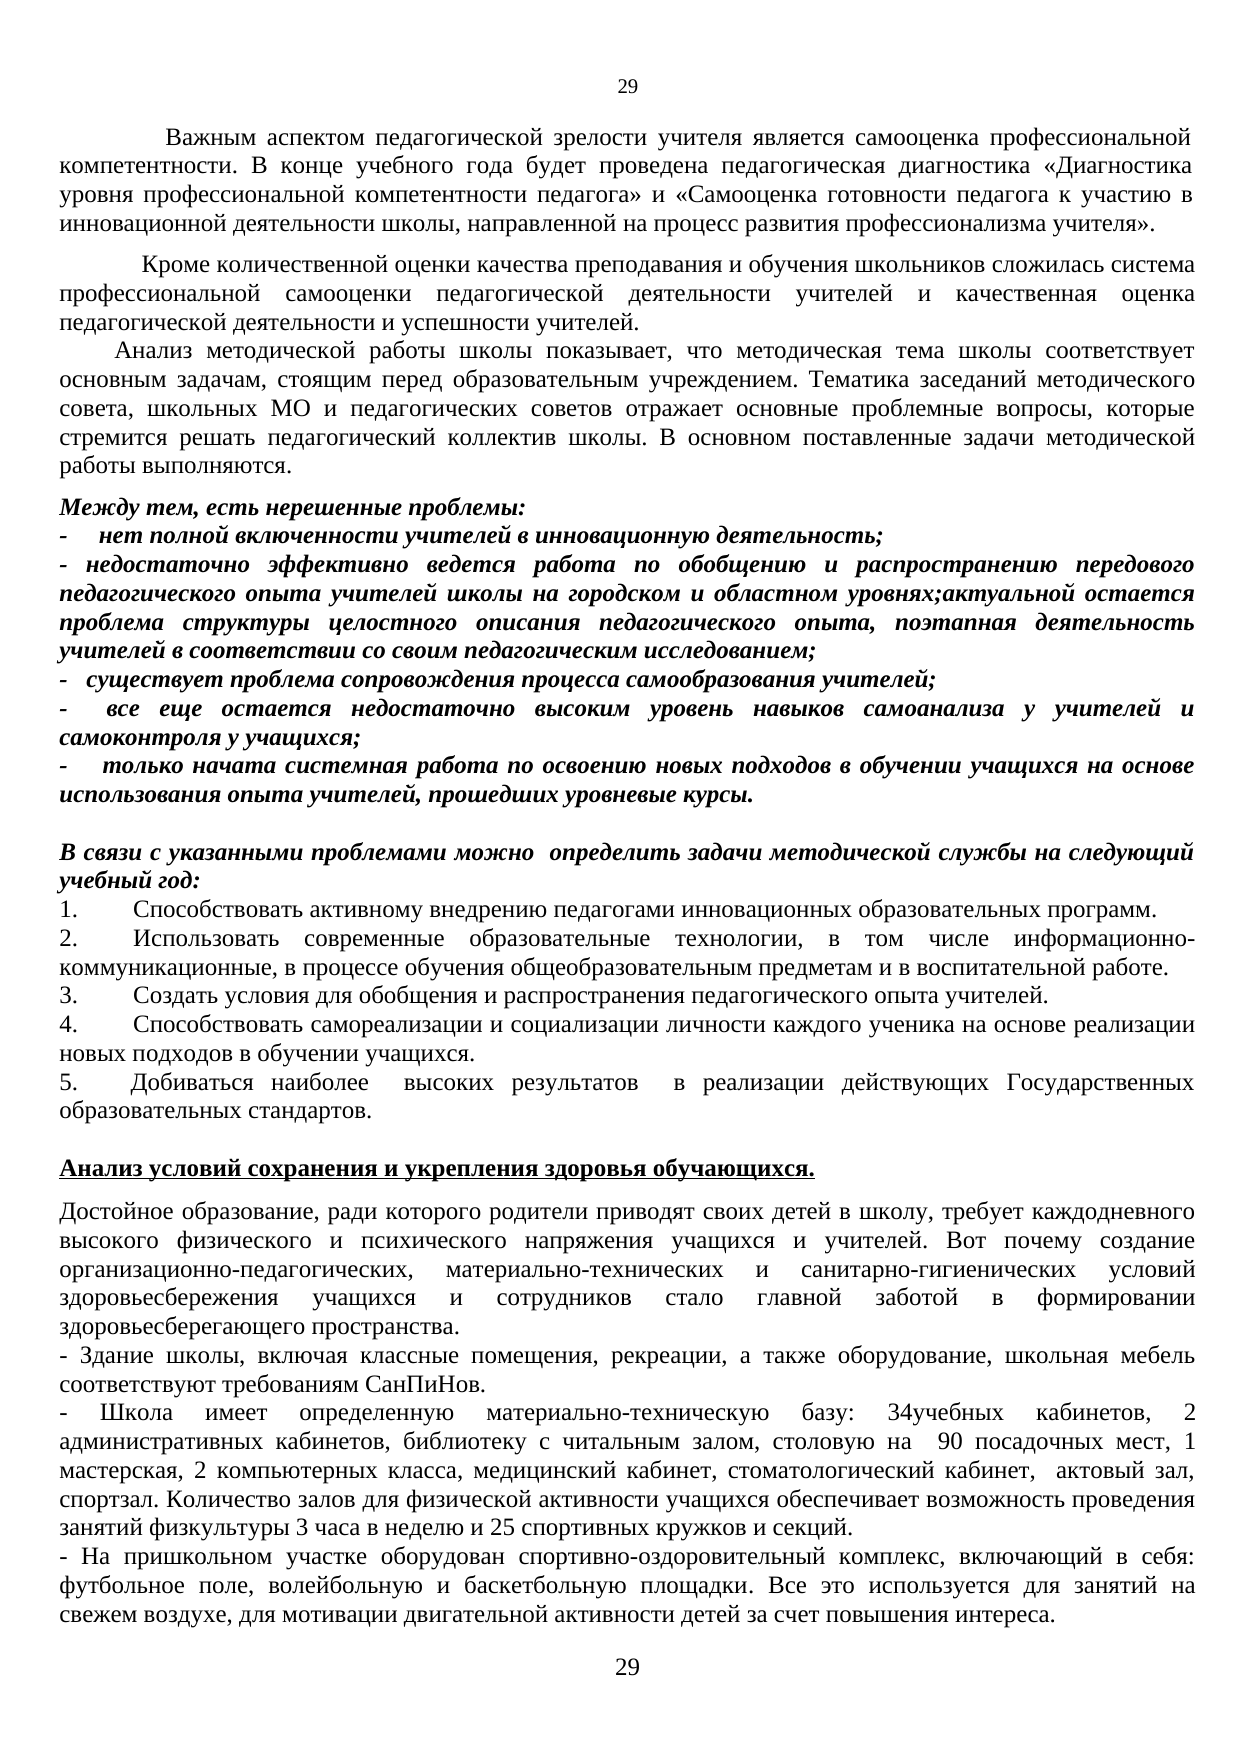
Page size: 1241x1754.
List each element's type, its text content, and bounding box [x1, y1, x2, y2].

list Анализ условий сохранения и укрепления здоровья обучающихся. [59, 1153, 1196, 1182]
text - только начата системная работа по освоению новых подходов в обучении учащихся на основе использования опыта учителей, прошедших уровневые курсы. [59, 751, 1196, 808]
text 2. Использовать современные образовательные технологии, в том числе информационно-коммуникационные, в процессе обучения общеобразовательным предметам и в воспитательной работе. [59, 923, 1196, 981]
text - существует проблема сопровождения процесса самообразования учителей; [59, 664, 1196, 693]
text - все еще остается недостаточно высоким уровень навыков самоанализа у учителей и самоконтроля у учащихся; [59, 693, 1196, 751]
text В связи с указанными проблемами можно определить задачи методической службы на следующий учебный год: [59, 837, 1196, 894]
text - нет полной включенности учителей в инновационную деятельность; [59, 521, 1196, 549]
text Важным аспектом педагогической зрелости учителя является самооценка профессиональной компетентности. В конце учебного года будет проведена педагогическая диагностика «Диагностика уровня профессиональной компетентности педагога» и «Самооценка готовности педагога к участию в инновационной деятельности школы, направленной на процесс развития профессионализма учителя». [59, 122, 1193, 237]
text Кроме количественной оценки качества преподавания и обучения школьников сложилась система профессиональной самооценки педагогической деятельности учителей и качественная оценка педагогической деятельности и успешности учителей. [59, 249, 1196, 336]
text Достойное образование, ради которого родители приводят своих детей в школу, требует каждодневного высокого физического и психического напряжения учащихся и учителей. Вот почему создание организационно-педагогических, материально-технических и санитарно-гигиенических условий здоровьесбережения учащихся и сотрудников стало главной заботой в формировании здоровьесберегающего пространства. [59, 1196, 1196, 1340]
text 1. Способствовать активному внедрению педагогами инновационных образовательных программ. [59, 894, 1196, 923]
text Анализ методической работы школы показывает, что методическая тема школы соответствует основным задачам, стоящим перед образовательным учреждением. Тематика заседаний методического совета, школьных МО и педагогических советов отражает основные проблемные вопросы, которые стремится решать педагогический коллектив школы. В основном поставленные задачи методической работы выполняются. [59, 336, 1196, 479]
text 3. Создать условия для обобщения и распространения педагогического опыта учителей. [59, 981, 1196, 1009]
text 5. Добиваться наиболее высоких результатов в реализации действующих Государственных образовательных стандартов. [59, 1067, 1196, 1124]
text - Здание школы, включая классные помещения, рекреации, а также оборудование, школьная мебель соответствуют требованиям СанПиНов. [59, 1340, 1196, 1397]
text Между тем, есть нерешенные проблемы: [59, 492, 1196, 521]
text - На пришкольном участке оборудован спортивно-оздоровительный комплекс, включающий в себя: футбольное поле, волейбольную и баскетбольную площадки. Все это используется для занятий на свежем воздухе, для мотивации двигательной активности детей за счет повышения интереса. [59, 1541, 1196, 1627]
text - недостаточно эффективно ведется работа по обобщению и распространению передового педагогического опыта учителей школы на городском и областном уровнях;актуальной остается проблема структуры целостного описания педагогического опыта, поэтапная деятельность учителей в соответствии со своим педагогическим исследованием; [59, 549, 1196, 664]
text - Школа имеет определенную материально-техническую базу: 34учебных кабинетов, 2 административных кабинетов, библиотеку с читальным залом, столовую на 90 посадочных мест, 1 мастерская, 2 компьютерных класса, медицинский кабинет, стоматологический кабинет, актовый зал, спортзал. Количество залов для физической активности учащихся обеспечивает возможность проведения занятий физкультуры 3 часа в неделю и 25 спортивных кружков и секций. [59, 1397, 1196, 1541]
text 4. Способствовать самореализации и социализации личности каждого ученика на основе реализации новых подходов в обучении учащихся. [59, 1009, 1196, 1067]
